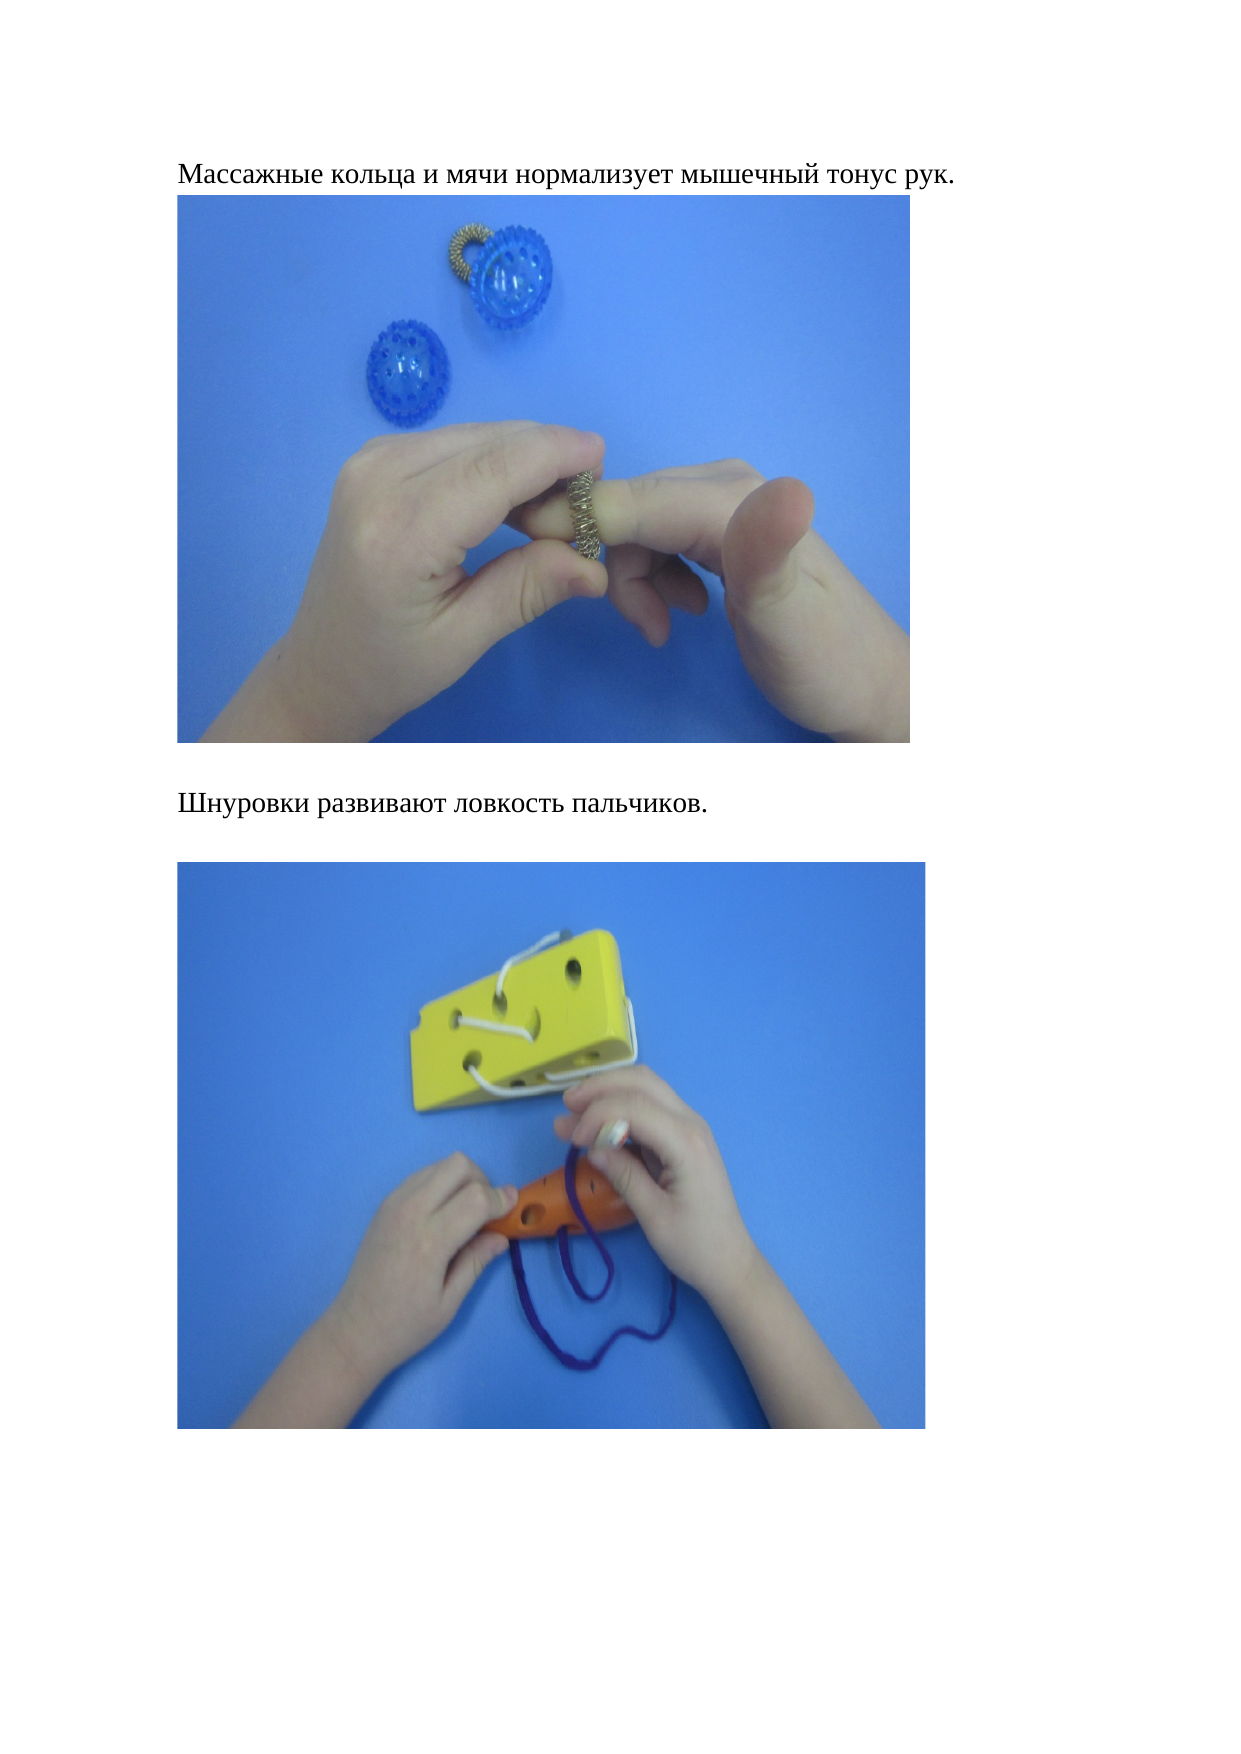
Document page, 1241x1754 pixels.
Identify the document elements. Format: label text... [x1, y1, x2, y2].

text Массажные кольца и мячи нормализует мышечный тонус рук. [177, 157, 1152, 190]
picture [177, 862, 926, 1429]
picture [177, 195, 910, 743]
text Шнуровки развивают ловкость пальчиков. [177, 785, 1152, 818]
